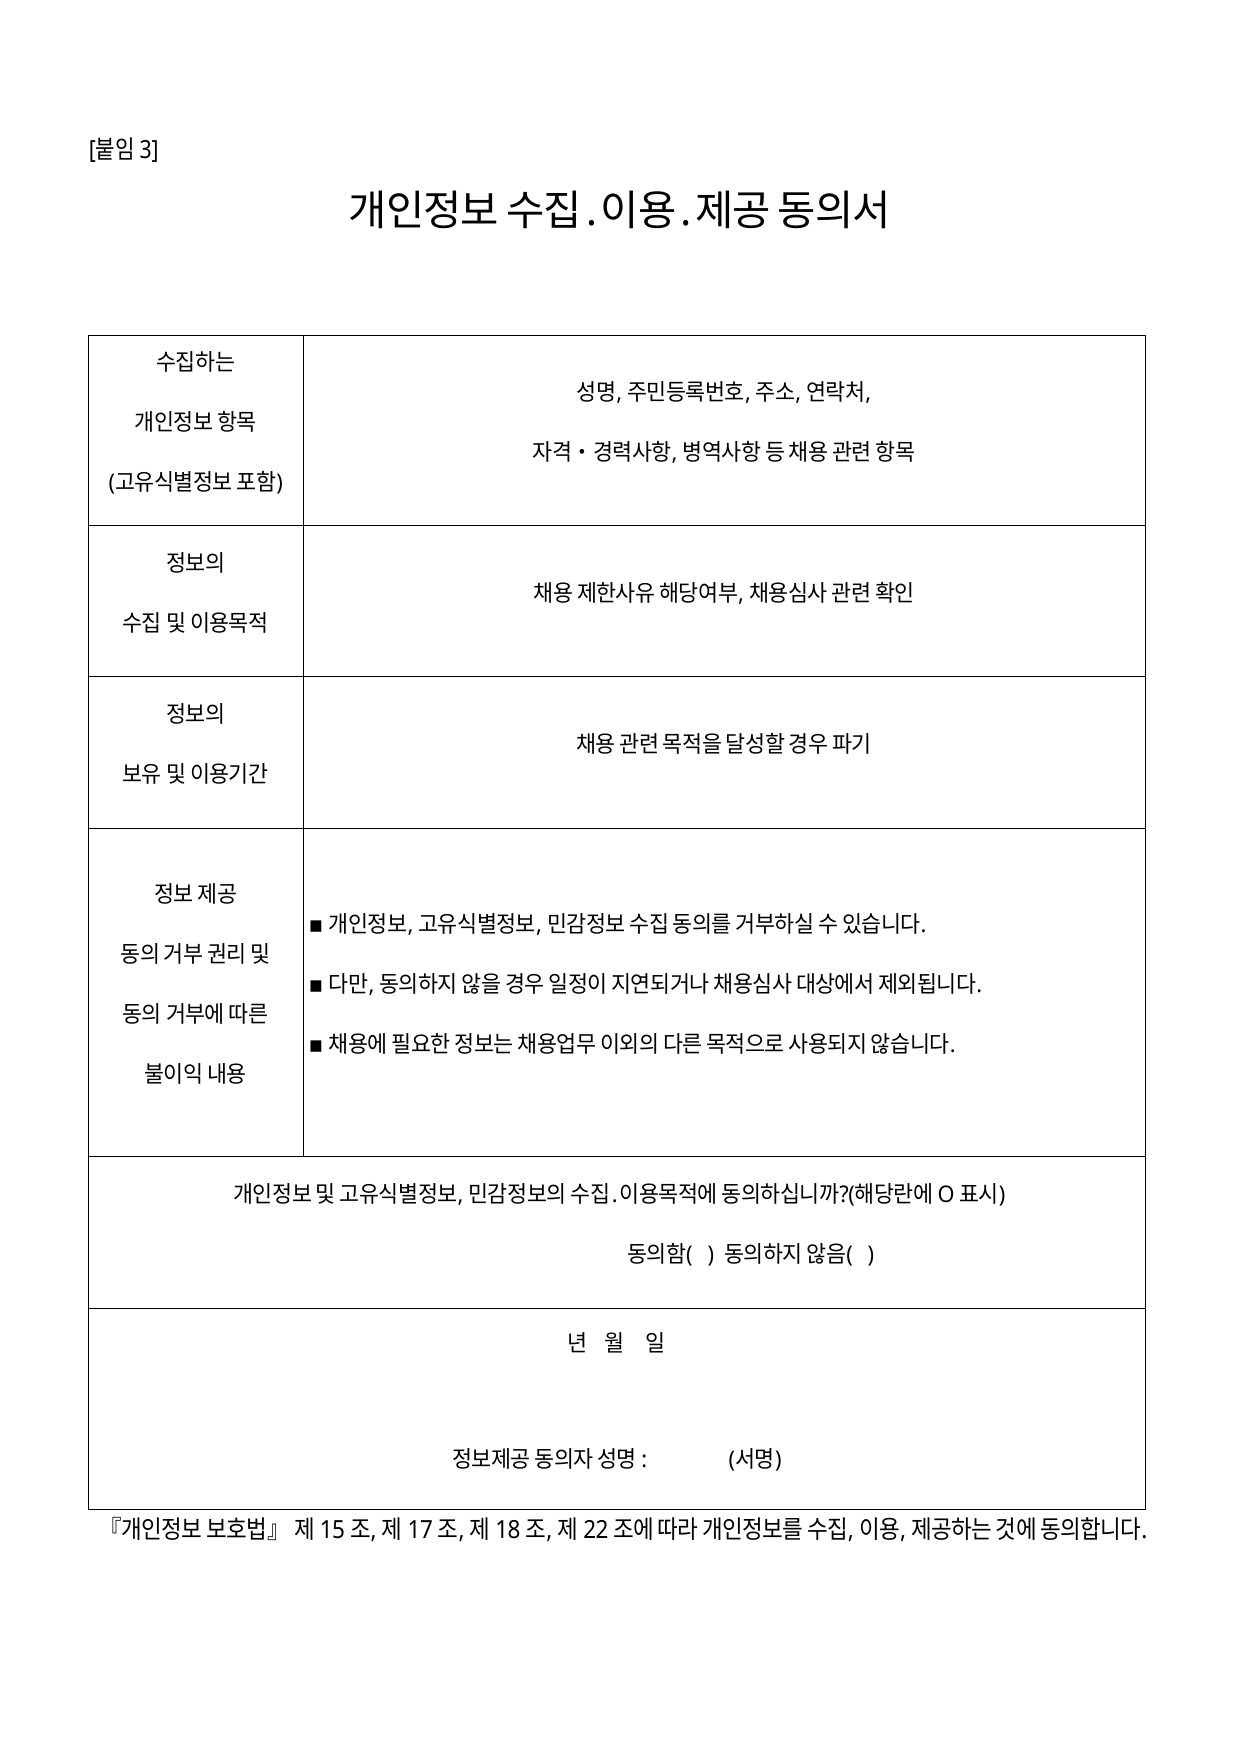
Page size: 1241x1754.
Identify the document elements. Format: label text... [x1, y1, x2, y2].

text [붙임 3] [88, 130, 1152, 166]
table_cell 정보의 보유 및 이용기간 [89, 677, 303, 828]
table_cell 채용 관련 목적을 달성할 경우 파기 [304, 677, 1145, 828]
text 개인정보 수집․이용․제공 동의서 [86, 169, 1154, 237]
table_cell 정보의 수집 및 이용목적 [89, 526, 303, 676]
table_cell 채용 제한사유 해당여부, 채용심사 관련 확인 [304, 526, 1145, 676]
table_cell 개인정보 및 고유식별정보, 민감정보의 수집․이용목적에 동의하십니까?(해당란에 O표시) 동의함( ) 동의하지 않음( ) [89, 1157, 1145, 1308]
table_header 수집하는 개인정보 항목 (고유식별정보 포함) [89, 336, 303, 524]
table_header 성명, 주민등록번호, 주소, 연락처, 자격‧경력사항, 병역사항 등 채용 관련 항목 [304, 336, 1145, 524]
table_cell 정보 제공 동의 거부 권리 및 동의 거부에 따른 불이익 내용 [89, 829, 303, 1156]
text 『개인정보 보호법』 제15조, 제17조, 제18조, 제22조에 따라 개인정보를 수집, 이용, 제공하는 것에 동의합니다. [88, 1510, 1152, 1546]
table_cell 년 월 일 정보제공 동의자 성명 : (서명) [89, 1309, 1145, 1509]
table_cell ▪ 개인정보, 고유식별정보, 민감정보 수집 동의를 거부하실 수 있습니다. ▪ 다만, 동의하지 않을 경우 일정이 지연되거나 채용심사 대상에서 제외됩니다. ▪ 채용에 필요한 정보는 채용업무 이외의 다른 목적으로 사용되지 않습니다. [304, 829, 1145, 1156]
